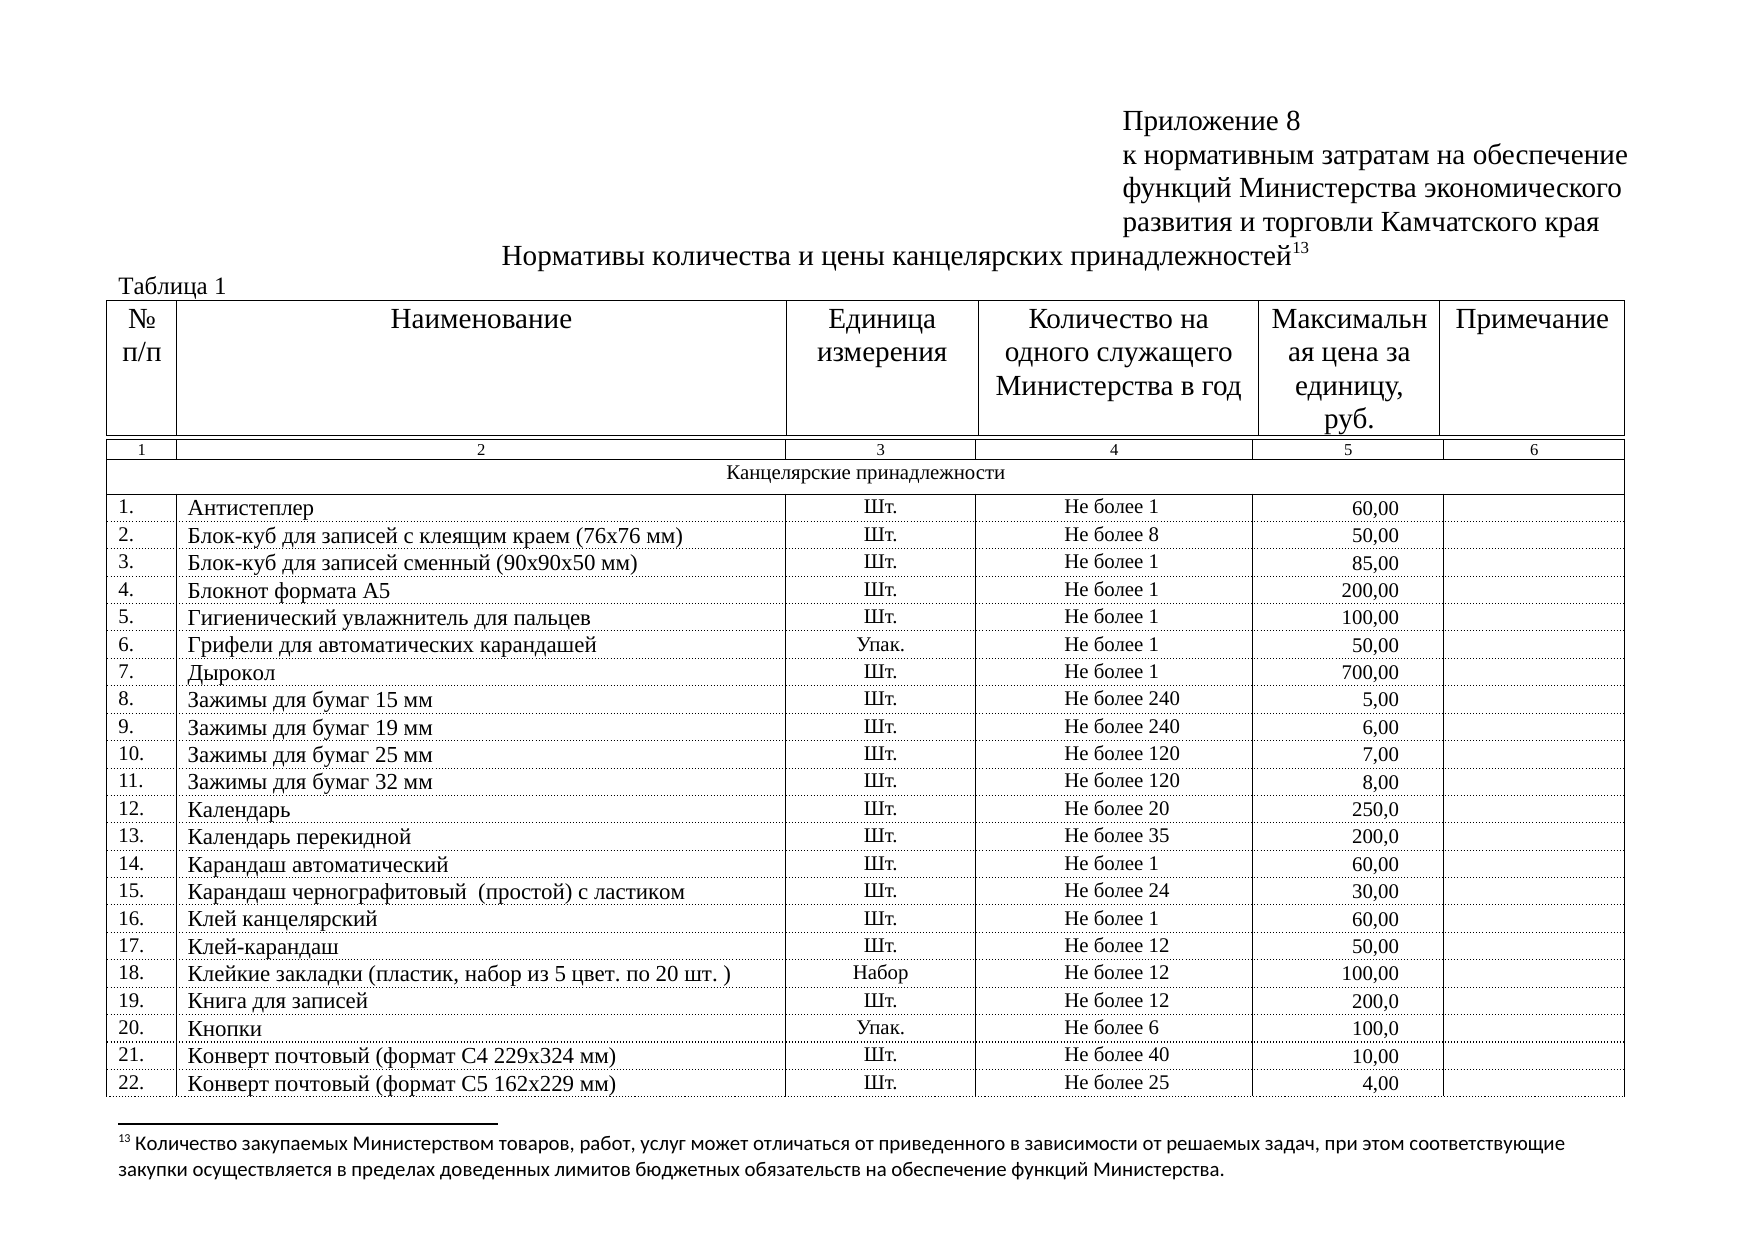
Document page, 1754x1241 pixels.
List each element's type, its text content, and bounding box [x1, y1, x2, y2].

table_cell Шт. [786, 713, 975, 740]
table_cell Не более 1 [976, 603, 1252, 630]
table_cell Шт. [786, 740, 975, 767]
table_cell [107, 768, 176, 795]
table_cell [1444, 850, 1624, 877]
table_header 5 [1253, 440, 1443, 459]
table_header Единица измерения [787, 301, 978, 435]
table_header 6 [1444, 440, 1624, 459]
table_cell [1444, 630, 1624, 658]
table_cell [107, 877, 176, 904]
table_cell [107, 932, 176, 959]
table_cell [107, 850, 176, 877]
table_cell [1444, 768, 1624, 795]
table_cell [1444, 603, 1624, 630]
table_cell Календарь перекидной [177, 822, 785, 849]
table_cell Не более 1 [976, 576, 1252, 603]
table_cell 5,00 [1253, 685, 1443, 713]
table_cell Не более 1 [976, 850, 1252, 877]
table_cell [107, 495, 176, 521]
table_cell 85,00 [1253, 548, 1443, 576]
table_cell [1444, 1014, 1624, 1041]
table_cell [107, 603, 176, 630]
table_cell 30,00 [1253, 877, 1443, 904]
table_cell Книга для записей [177, 987, 785, 1014]
text Таблица 1 [118, 271, 1636, 300]
table_cell Шт. [786, 795, 975, 822]
table_cell [1444, 795, 1624, 822]
table_cell Упак. [786, 630, 975, 658]
table_cell Клей канцелярский [177, 904, 785, 932]
table_cell [1444, 1041, 1624, 1069]
table_cell Клейкие закладки (пластик, набор из 5 цвет. по 20 шт. ) [177, 959, 785, 987]
table_header № п/п [107, 301, 176, 435]
table_header 3 [786, 440, 975, 459]
table_cell [107, 713, 176, 740]
table_cell 50,00 [1253, 630, 1443, 658]
table_cell [107, 658, 176, 685]
table_cell Не более 8 [976, 521, 1252, 548]
table_cell Карандаш чернографитовый (простой) с ластиком [177, 877, 785, 904]
table_cell 200,0 [1253, 822, 1443, 849]
table_cell Блок-куб для записей сменный (90x90х50 мм) [177, 548, 785, 576]
table_cell Не более 12 [976, 932, 1252, 959]
table_cell Набор [786, 959, 975, 987]
table_cell Зажимы для бумаг 32 мм [177, 768, 785, 795]
table_cell Не более 12 [976, 987, 1252, 1014]
table_cell Не более 120 [976, 740, 1252, 767]
table_cell [107, 630, 176, 658]
table_cell [107, 1069, 176, 1096]
table_cell [1444, 576, 1624, 603]
table_cell [1444, 1069, 1624, 1096]
table_header Максимальная цена за единицу, руб. [1259, 301, 1439, 435]
table_cell Не более 120 [976, 768, 1252, 795]
table_cell [107, 987, 176, 1014]
table_cell Шт. [786, 521, 975, 548]
table_cell Шт. [786, 548, 975, 576]
subtitle Приложение 8 к нормативным затратам на обеспечение функций Министерства экономического развития и торговли Камчатского края [1122, 103, 1636, 238]
table_header 2 [177, 440, 785, 459]
table_cell [107, 740, 176, 767]
table_cell Не более 6 [976, 1014, 1252, 1041]
table_cell 700,00 [1253, 658, 1443, 685]
table_cell 50,00 [1253, 521, 1443, 548]
table_cell Не более 1 [976, 658, 1252, 685]
table_cell Зажимы для бумаг 15 мм [177, 685, 785, 713]
table_cell [107, 822, 176, 849]
table_cell Не более 20 [976, 795, 1252, 822]
table_cell 60,00 [1253, 850, 1443, 877]
table_cell Шт. [786, 850, 975, 877]
table_cell [107, 1041, 176, 1069]
table_cell Шт. [786, 932, 975, 959]
table_cell 100,00 [1253, 959, 1443, 987]
table_cell 100,00 [1253, 603, 1443, 630]
table_cell Шт. [786, 877, 975, 904]
table_cell Кнопки [177, 1014, 785, 1041]
table_cell Конверт почтовый (формат C5 162x229 мм) [177, 1069, 785, 1096]
table_cell [1444, 822, 1624, 849]
table_cell Клей-карандаш [177, 932, 785, 959]
table_cell [1444, 959, 1624, 987]
table_cell [1444, 548, 1624, 576]
table_cell [107, 521, 176, 548]
table_header Количество на одного служащего Министерства в год [979, 301, 1258, 435]
table_cell Шт. [786, 658, 975, 685]
table_cell [1444, 932, 1624, 959]
table_cell Шт. [786, 1041, 975, 1069]
table_cell Канцелярские принадлежности [107, 460, 1624, 493]
table_cell [1444, 658, 1624, 685]
table_cell Шт. [786, 495, 975, 521]
table_cell 250,0 [1253, 795, 1443, 822]
table_cell [1444, 740, 1624, 767]
table_cell 50,00 [1253, 932, 1443, 959]
table_cell Шт. [786, 822, 975, 849]
table_cell Не более 24 [976, 877, 1252, 904]
table_cell Не более 40 [976, 1041, 1252, 1069]
table_cell 7,00 [1253, 740, 1443, 767]
table_cell Не более 12 [976, 959, 1252, 987]
table_cell [107, 1014, 176, 1041]
table_cell [107, 685, 176, 713]
table_cell [1444, 495, 1624, 521]
table_cell Шт. [786, 685, 975, 713]
table_cell Конверт почтовый (формат C4 229x324 мм) [177, 1041, 785, 1069]
table_cell Карандаш автоматический [177, 850, 785, 877]
table_cell 10,00 [1253, 1041, 1443, 1069]
table_cell [1444, 713, 1624, 740]
table_cell [1444, 987, 1624, 1014]
table_cell [107, 576, 176, 603]
table_cell Не более 240 [976, 713, 1252, 740]
table_cell [1444, 904, 1624, 932]
table_cell [1444, 685, 1624, 713]
table_header Примечание [1440, 301, 1624, 435]
table_cell [107, 795, 176, 822]
table_cell 4,00 [1253, 1069, 1443, 1096]
table_cell Не более 1 [976, 548, 1252, 576]
table_cell Не более 240 [976, 685, 1252, 713]
table_cell Не более 35 [976, 822, 1252, 849]
table_cell Зажимы для бумаг 19 мм [177, 713, 785, 740]
table_cell Антистеплер [177, 495, 785, 521]
table_cell Дырокол [177, 658, 785, 685]
table_cell Не более 1 [976, 630, 1252, 658]
table_cell 200,00 [1253, 576, 1443, 603]
text Нормативы количества и цены канцелярских принадлежностей [118, 238, 1636, 271]
table_cell Упак. [786, 1014, 975, 1041]
table_cell 100,0 [1253, 1014, 1443, 1041]
table_cell Не более 25 [976, 1069, 1252, 1096]
table_cell 60,00 [1253, 904, 1443, 932]
table_cell [107, 548, 176, 576]
table_header Наименование [177, 301, 786, 435]
table_cell Шт. [786, 904, 975, 932]
table_cell [107, 904, 176, 932]
table_cell Не более 1 [976, 904, 1252, 932]
table_cell 60,00 [1253, 495, 1443, 521]
table_cell Шт. [786, 1069, 975, 1096]
table_cell Шт. [786, 603, 975, 630]
table_cell 200,0 [1253, 987, 1443, 1014]
table_cell Шт. [786, 768, 975, 795]
table_cell Календарь [177, 795, 785, 822]
table_cell 8,00 [1253, 768, 1443, 795]
table_cell Не более 1 [976, 495, 1252, 521]
table_cell [107, 959, 176, 987]
table_cell Блокнот формата А5 [177, 576, 785, 603]
table_cell Зажимы для бумаг 25 мм [177, 740, 785, 767]
table_cell 6,00 [1253, 713, 1443, 740]
table_header 4 [976, 440, 1252, 459]
table_cell Грифели для автоматических карандашей [177, 630, 785, 658]
table_cell Блок-куб для записей с клеящим краем (76x76 мм) [177, 521, 785, 548]
table_cell [1444, 877, 1624, 904]
table_cell Шт. [786, 987, 975, 1014]
table_cell Гигиенический увлажнитель для пальцев [177, 603, 785, 630]
table_cell [1444, 521, 1624, 548]
table_cell Шт. [786, 576, 975, 603]
table_header 1 [107, 440, 176, 459]
